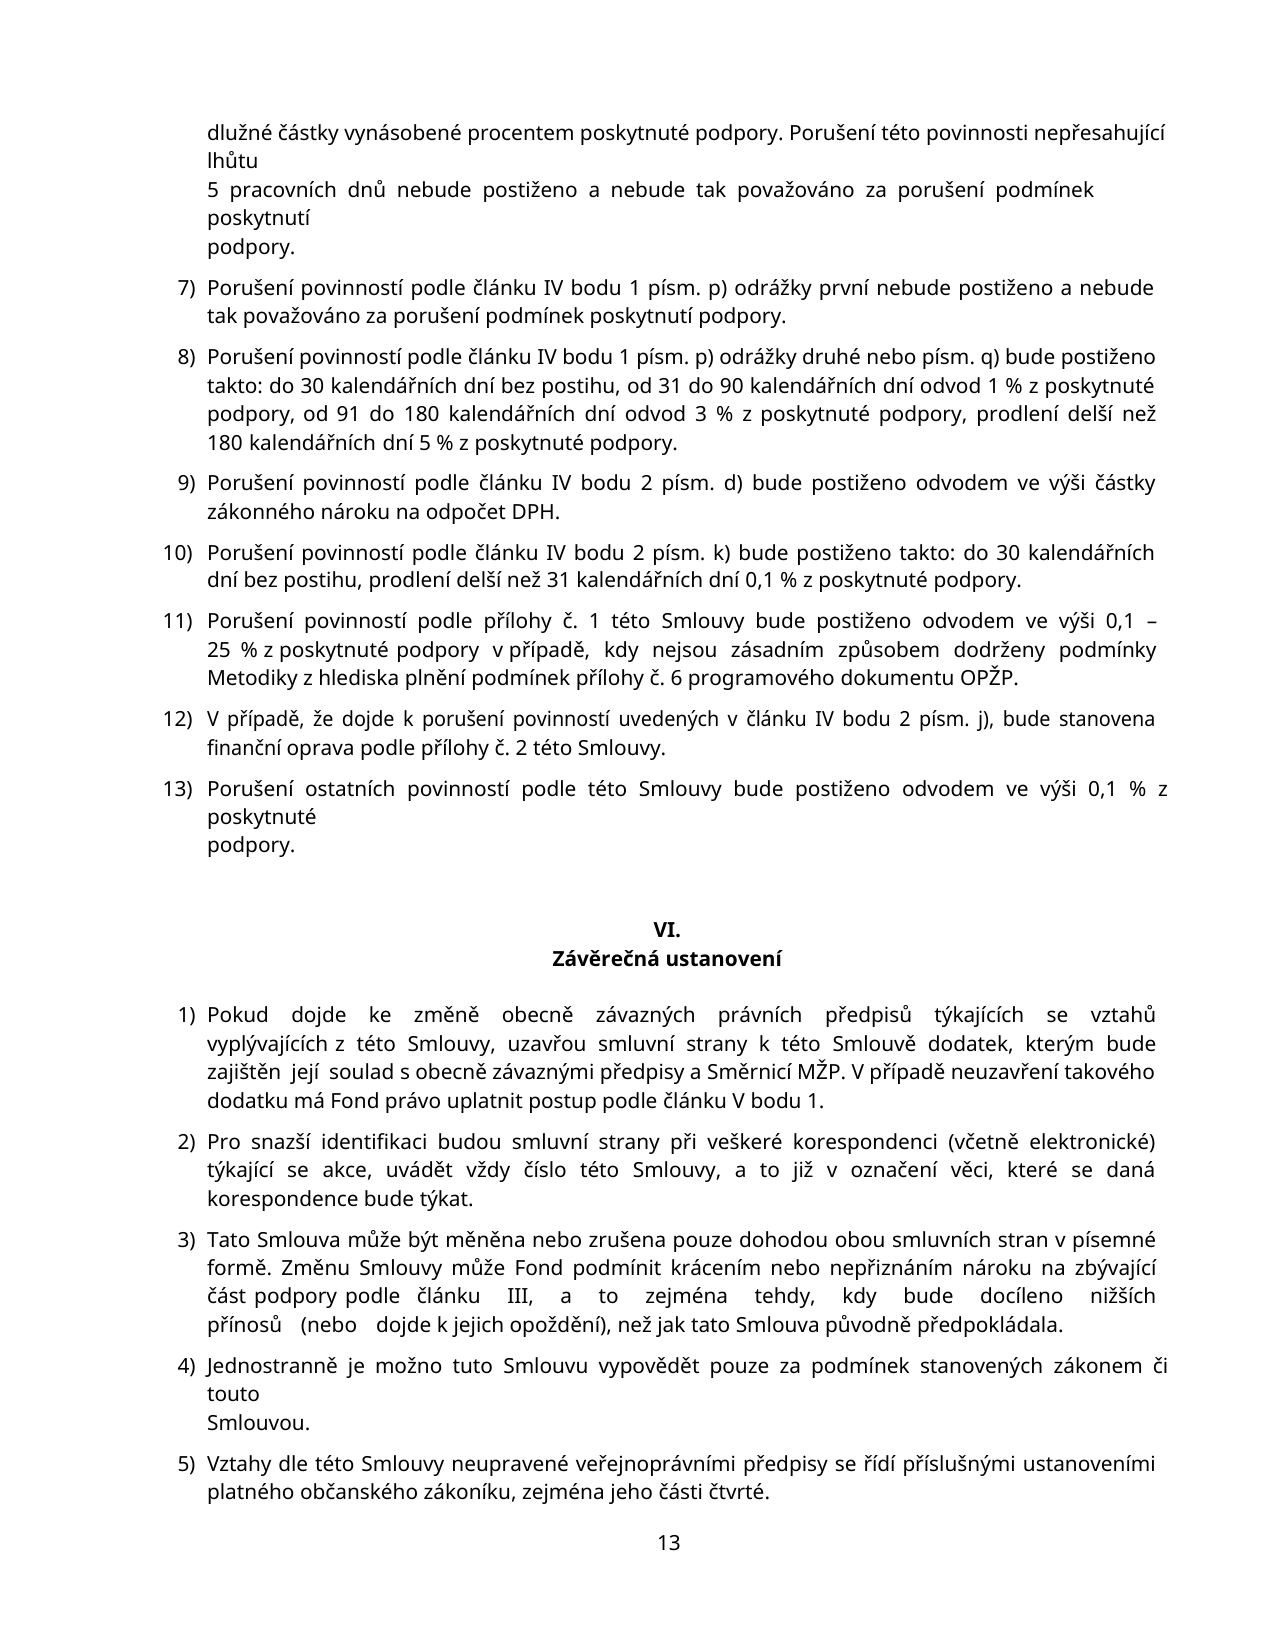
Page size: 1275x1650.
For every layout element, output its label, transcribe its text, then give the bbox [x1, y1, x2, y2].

list Porušení povinností podle článku IV bodu 1 písm. p) odrážky první nebude postiženo a nebude tak považováno za porušení podmínek poskytnutí podpory. [177, 273, 1156, 330]
list Tato Smlouva může být měněna nebo zrušena pouze dohodou obou smluvních stran v písemné formě. Změnu Smlouvy může Fond podmínit krácením nebo nepřiznáním nároku na zbývající část podpory podle článku III, a to zejména tehdy, kdy bude docíleno nižších přínosů (nebo dojde k jejich opoždění), než jak tato Smlouva původně předpokládala. [177, 1225, 1157, 1338]
list Porušení povinností podle článku IV bodu 2 písm. k) bude postiženo takto: do 30 kalendářních dní bez postihu, prodlení delší než 31 kalendářních dní 0,1 % z poskytnuté podpory. [162, 538, 1156, 594]
text podpory. [207, 232, 1169, 260]
text Smlouvou. [207, 1408, 1169, 1436]
list Pro snazší identifikaci budou smluvní strany při veškeré korespondenci (včetně elektronické) týkající se akce, uvádět vždy číslo této Smlouvy, a to již v označení věci, které se daná korespondence bude týkat. [177, 1127, 1156, 1212]
list Porušení povinností podle článku IV bodu 1 písm. p) odrážky druhé nebo písm. q) bude postiženo takto: do 30 kalendářních dní bez postihu, od 31 do 90 kalendářních dní odvod 1 % z poskytnuté podpory, od 91 do 180 kalendářních dní odvod 3 % z poskytnuté podpory, prodlení delší než 180 kalendářních dní 5 % z poskytnuté podpory. [177, 342, 1157, 456]
list Porušení ostatních povinností podle této Smlouvy bude postiženo odvodem ve výši 0,1 % z poskytnuté [162, 774, 1169, 831]
subtitle Závěrečná ustanovení [272, 944, 1062, 972]
list Jednostranně je možno tuto Smlouvu vypovědět pouze za podmínek stanovených zákonem či touto [177, 1351, 1169, 1408]
list Porušení povinností podle přílohy č. 1 této Smlouvy bude postiženo odvodem ve výši 0,1 – 25 % z poskytnuté podpory v případě, kdy nejsou zásadním způsobem dodrženy podmínky Metodiky z hlediska plnění podmínek přílohy č. 6 programového dokumentu OPŽP. [162, 607, 1157, 692]
list V případě, že dojde k porušení povinností uvedených v článku IV bodu 2 písm. j), bude stanovena finanční oprava podle přílohy č. 2 této Smlouvy. [162, 704, 1157, 761]
subtitle VI. [272, 915, 1062, 944]
list Porušení povinností podle článku IV bodu 2 písm. d) bude postiženo odvodem ve výši částky zákonného nároku na odpočet DPH. [177, 468, 1157, 525]
text dlužné částky vynásobené procentem poskytnuté podpory. Porušení této povinnosti nepřesahující lhůtu [207, 118, 1169, 175]
list Vztahy dle této Smlouvy neupravené veřejnoprávními předpisy se řídí příslušnými ustanoveními platného občanského zákoníku, zejména jeho části čtvrté. [177, 1449, 1156, 1506]
text podpory. [207, 831, 1169, 859]
text 5 pracovních dnů nebude postiženo a nebude tak považováno za porušení podmínek poskytnutí [207, 175, 1169, 232]
list Pokud dojde ke změně obecně závazných právních předpisů týkajících se vztahů vyplývajících z této Smlouvy, uzavřou smluvní strany k této Smlouvě dodatek, kterým bude zajištěn její soulad s obecně závaznými předpisy a Směrnicí MŽP. V případě neuzavření takového dodatku má Fond právo uplatnit postup podle článku V bodu 1. [177, 1001, 1156, 1114]
